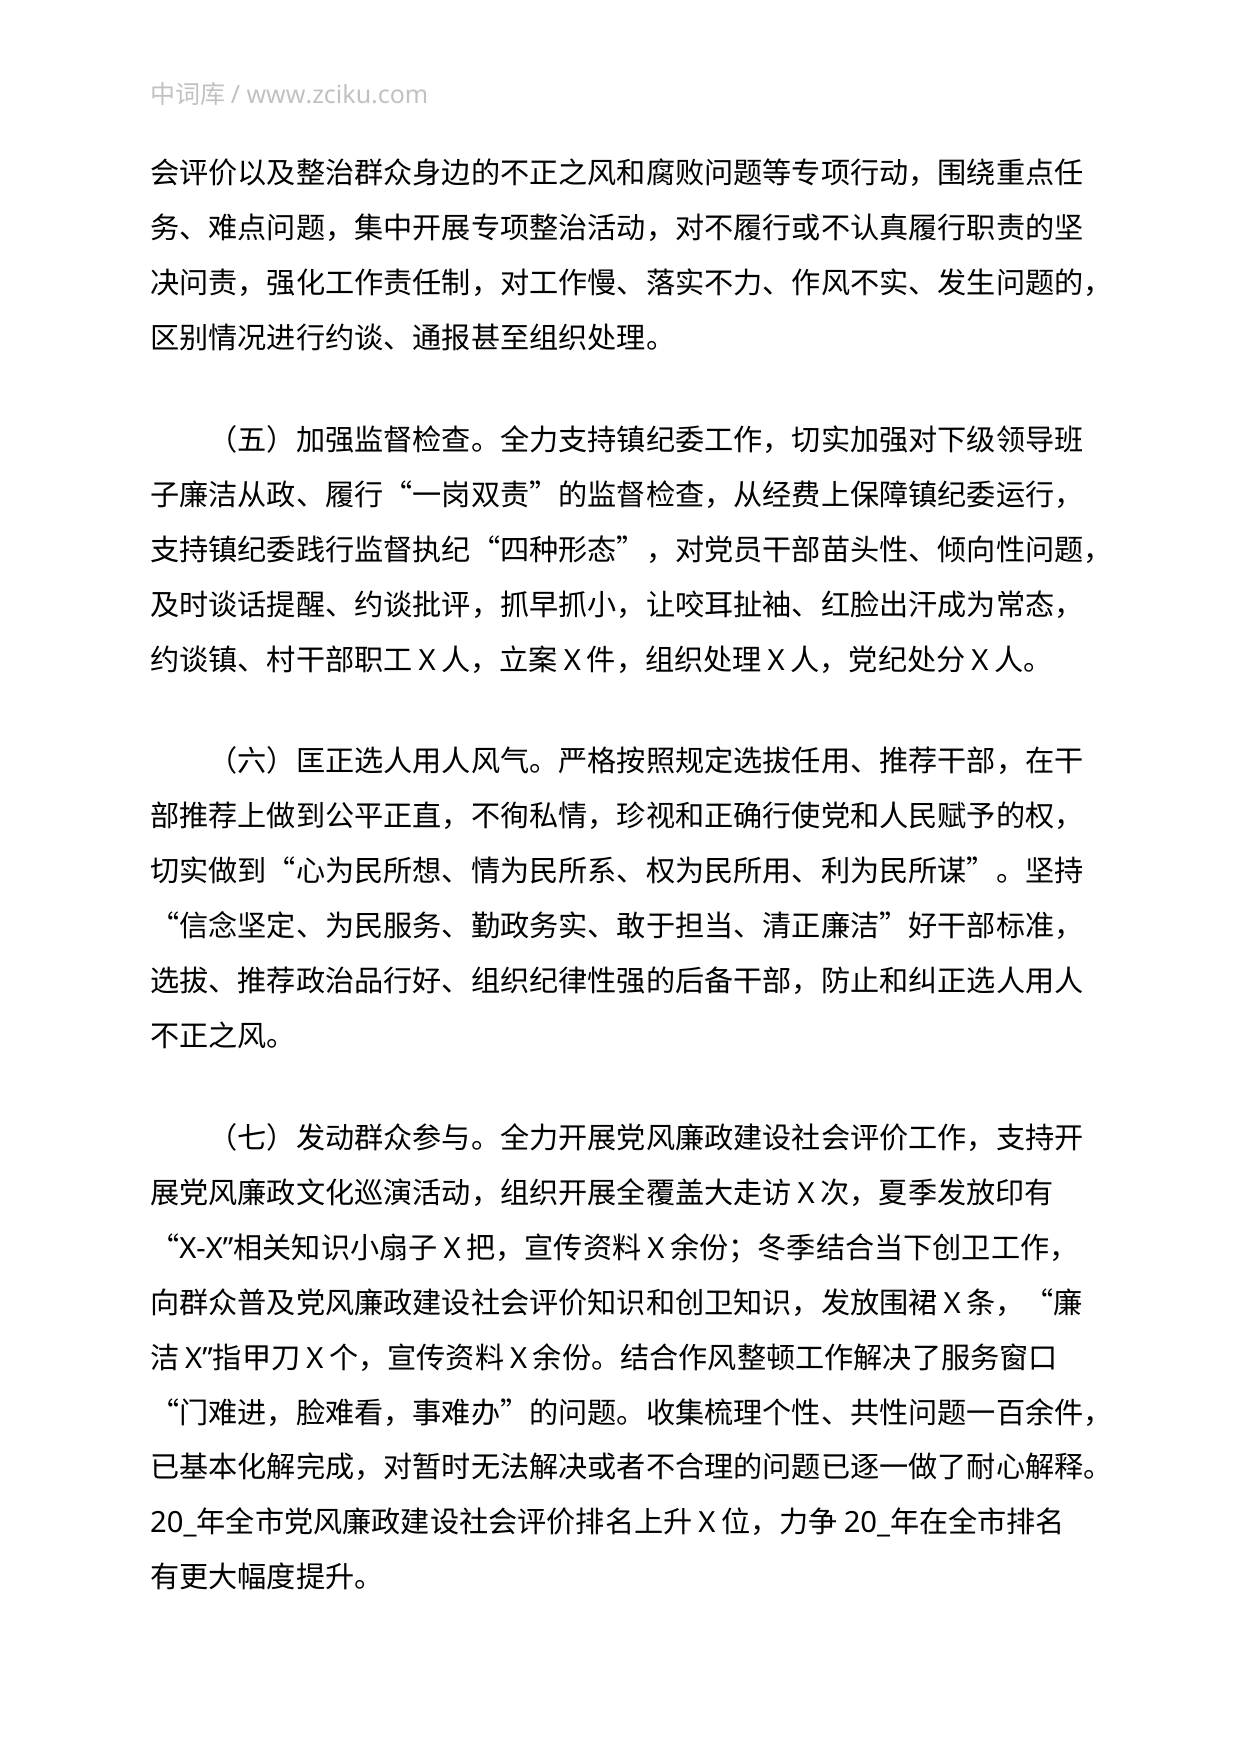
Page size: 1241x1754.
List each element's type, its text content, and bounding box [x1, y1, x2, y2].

text （五）加强监督检查。全力支持镇纪委工作，切实加强对下级领导班子廉洁从政、履行“一岗双责”的监督检查，从经费上保障镇纪委运行，支持镇纪委践行监督执纪“四种形态”，对党员干部苗头性、倾向性问题，及时谈话提醒、约谈批评，抓早抓小，让咬耳扯袖、红脸出汗成为常态，约谈镇、村干部职工X人，立案X件，组织处理X人，党纪处分X人。 [150, 416, 1090, 678]
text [150, 150, 1090, 357]
text （七）发动群众参与。全力开展党风廉政建设社会评价工作，支持开展党风廉政文化巡演活动，组织开展全覆盖大走访X次，夏季发放印有“X-X”相关知识小扇子X把，宣传资料X余份；冬季结合当下创卫工作，向群众普及党风廉政建设社会评价知识和创卫知识，发放围裙X条，“廉洁X”指甲刀X个，宣传资料X余份。结合作风整顿工作解决了服务窗口“门难进，脸难看，事难办”的问题。收集梳理个性、共性问题一百余件，已基本化解完成，对暂时无法解决或者不合理的问题已逐一做了耐心解释。20_年全市党风廉政建设社会评价排名上升X位，力争20_年在全市排名有更大幅度提升。 [150, 1114, 1090, 1596]
text （六）匡正选人用人风气。严格按照规定选拔任用、推荐干部，在干部推荐上做到公平正直，不徇私情，珍视和正确行使党和人民赋予的权，切实做到“心为民所想、情为民所系、权为民所用、利为民所谋”。坚持“信念坚定、为民服务、勤政务实、敢于担当、清正廉洁”好干部标准，选拔、推荐政治品行好、组织纪律性强的后备干部，防止和纠正选人用人不正之风。 [150, 738, 1090, 1055]
